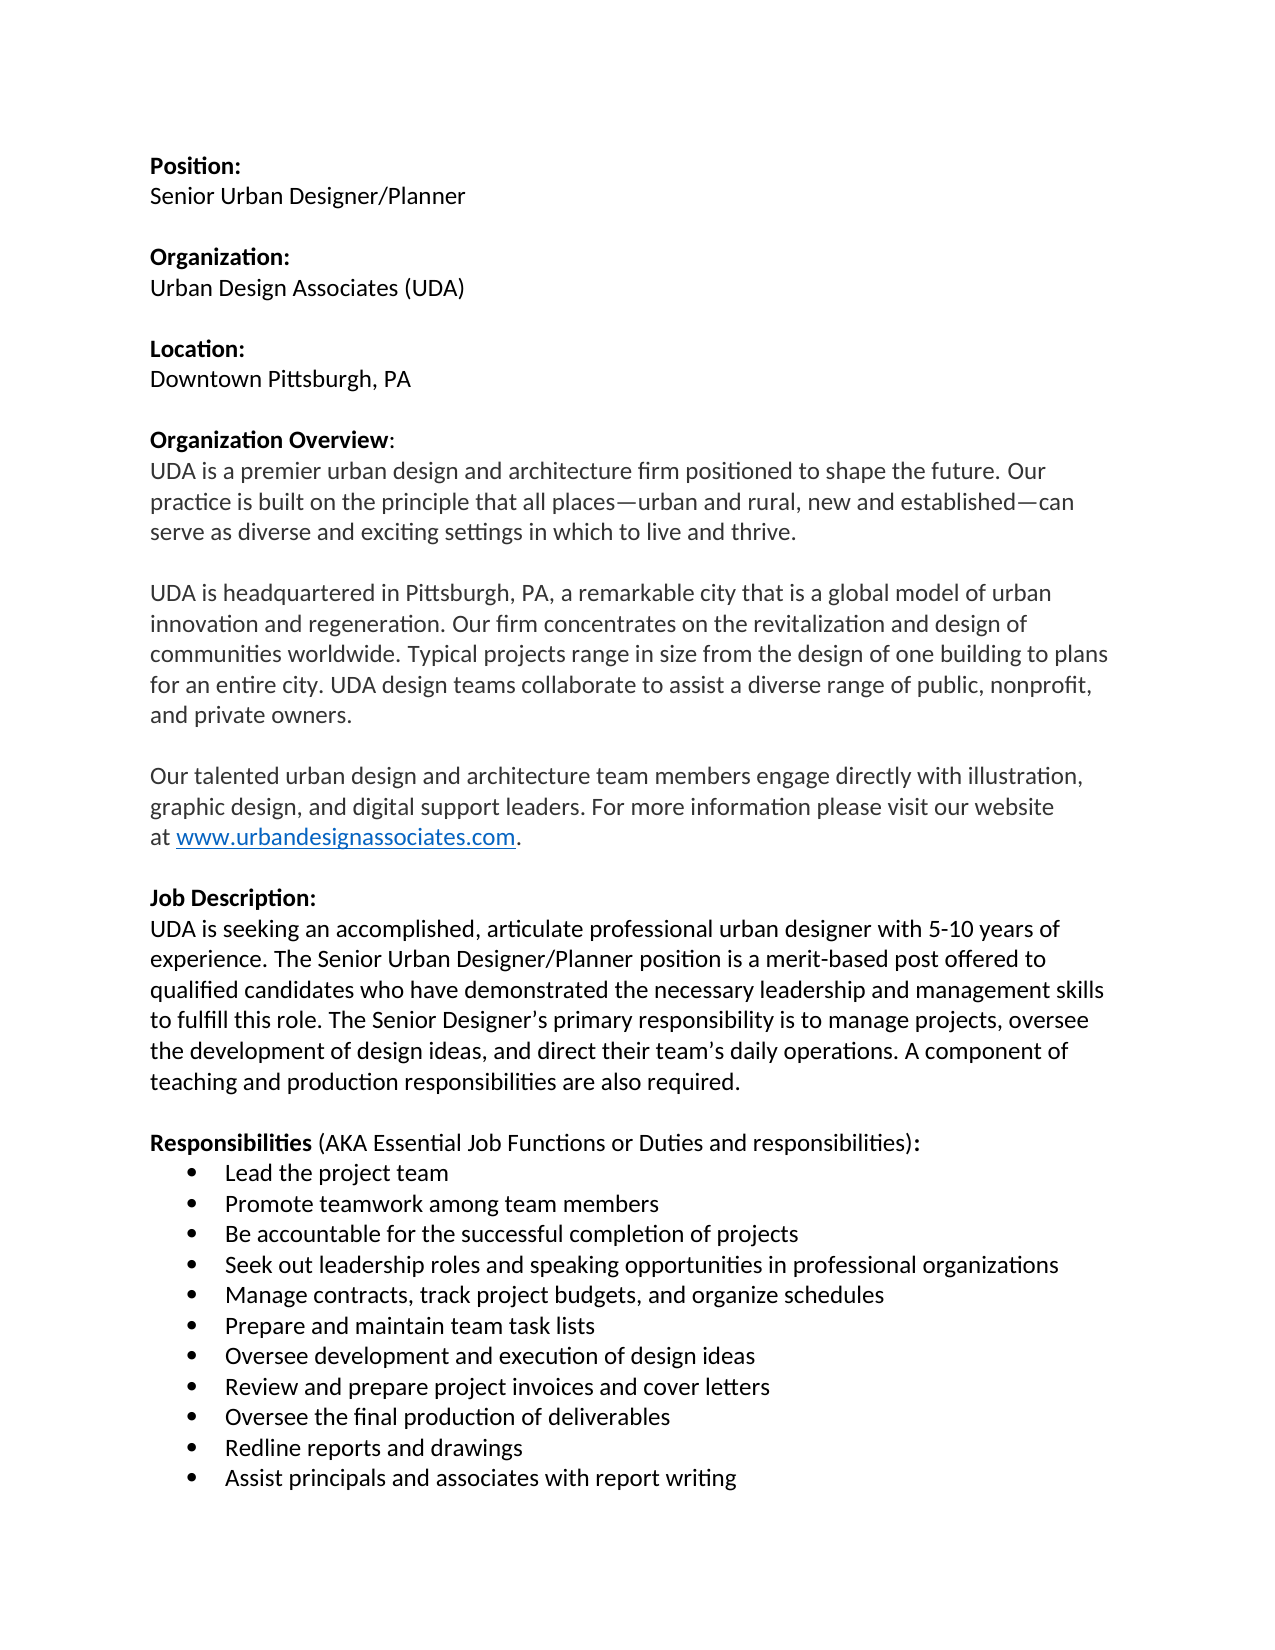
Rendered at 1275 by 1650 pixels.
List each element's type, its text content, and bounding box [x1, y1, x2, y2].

list Seek out leadership roles and speaking opportunities in professional organizations [187, 1249, 1125, 1279]
text UDA is a premier urban design and architecture firm positioned to shape the future. Our practice is built on the principle that all places—urban and rural, new and established—can serve as diverse and exciting settings in which to live and thrive. [150, 455, 1125, 547]
list Review and prepare project invoices and cover letters [187, 1371, 1125, 1401]
text Location: [150, 333, 1125, 364]
text Our talented urban design and architecture team members engage directly with illustration, graphic design, and digital support leaders. For more information please visit our website at www.urbandesignassociates.com. [150, 760, 1125, 852]
list Oversee the final production of deliverables [187, 1401, 1125, 1432]
text Position: [150, 150, 1125, 181]
text UDA is seeking an accomplished, articulate professional urban designer with 5-10 years of experience. The Senior Urban Designer/Planner position is a merit-based post offered to qualified candidates who have demonstrated the necessary leadership and management skills to fulfill this role. The Senior Designer’s primary responsibility is to manage projects, oversee the development of design ideas, and direct their team’s daily operations. A component of teaching and production responsibilities are also required. [150, 913, 1125, 1096]
list Prepare and maintain team task lists [187, 1310, 1125, 1340]
text Responsibilities (AKA Essential Job Functions or Duties and responsibilities): [150, 1127, 1125, 1157]
text Downtown Pittsburgh, PA [150, 364, 1125, 394]
text Job Description: [150, 882, 1125, 913]
text UDA is headquartered in Pittsburgh, PA, a remarkable city that is a global model of urban innovation and regeneration. Our firm concentrates on the revitalization and design of communities worldwide. Typical projects range in size from the design of one building to plans for an entire city. UDA design teams collaborate to assist a diverse range of public, nonprofit, and private owners. [150, 577, 1125, 730]
list Oversee development and execution of design ideas [187, 1340, 1125, 1371]
list Promote teamwork among team members [187, 1188, 1125, 1218]
list Assist principals and associates with report writing [187, 1462, 1125, 1493]
text Organization: [150, 242, 1125, 272]
list Lead the project team [187, 1157, 1125, 1188]
text Senior Urban Designer/Planner [150, 181, 1125, 211]
text Urban Design Associates (UDA) [150, 272, 1125, 303]
list Redline reports and drawings [187, 1432, 1125, 1462]
text Organization Overview: [150, 425, 1125, 455]
list Be accountable for the successful completion of projects [187, 1218, 1125, 1249]
list Manage contracts, track project budgets, and organize schedules [187, 1279, 1125, 1310]
